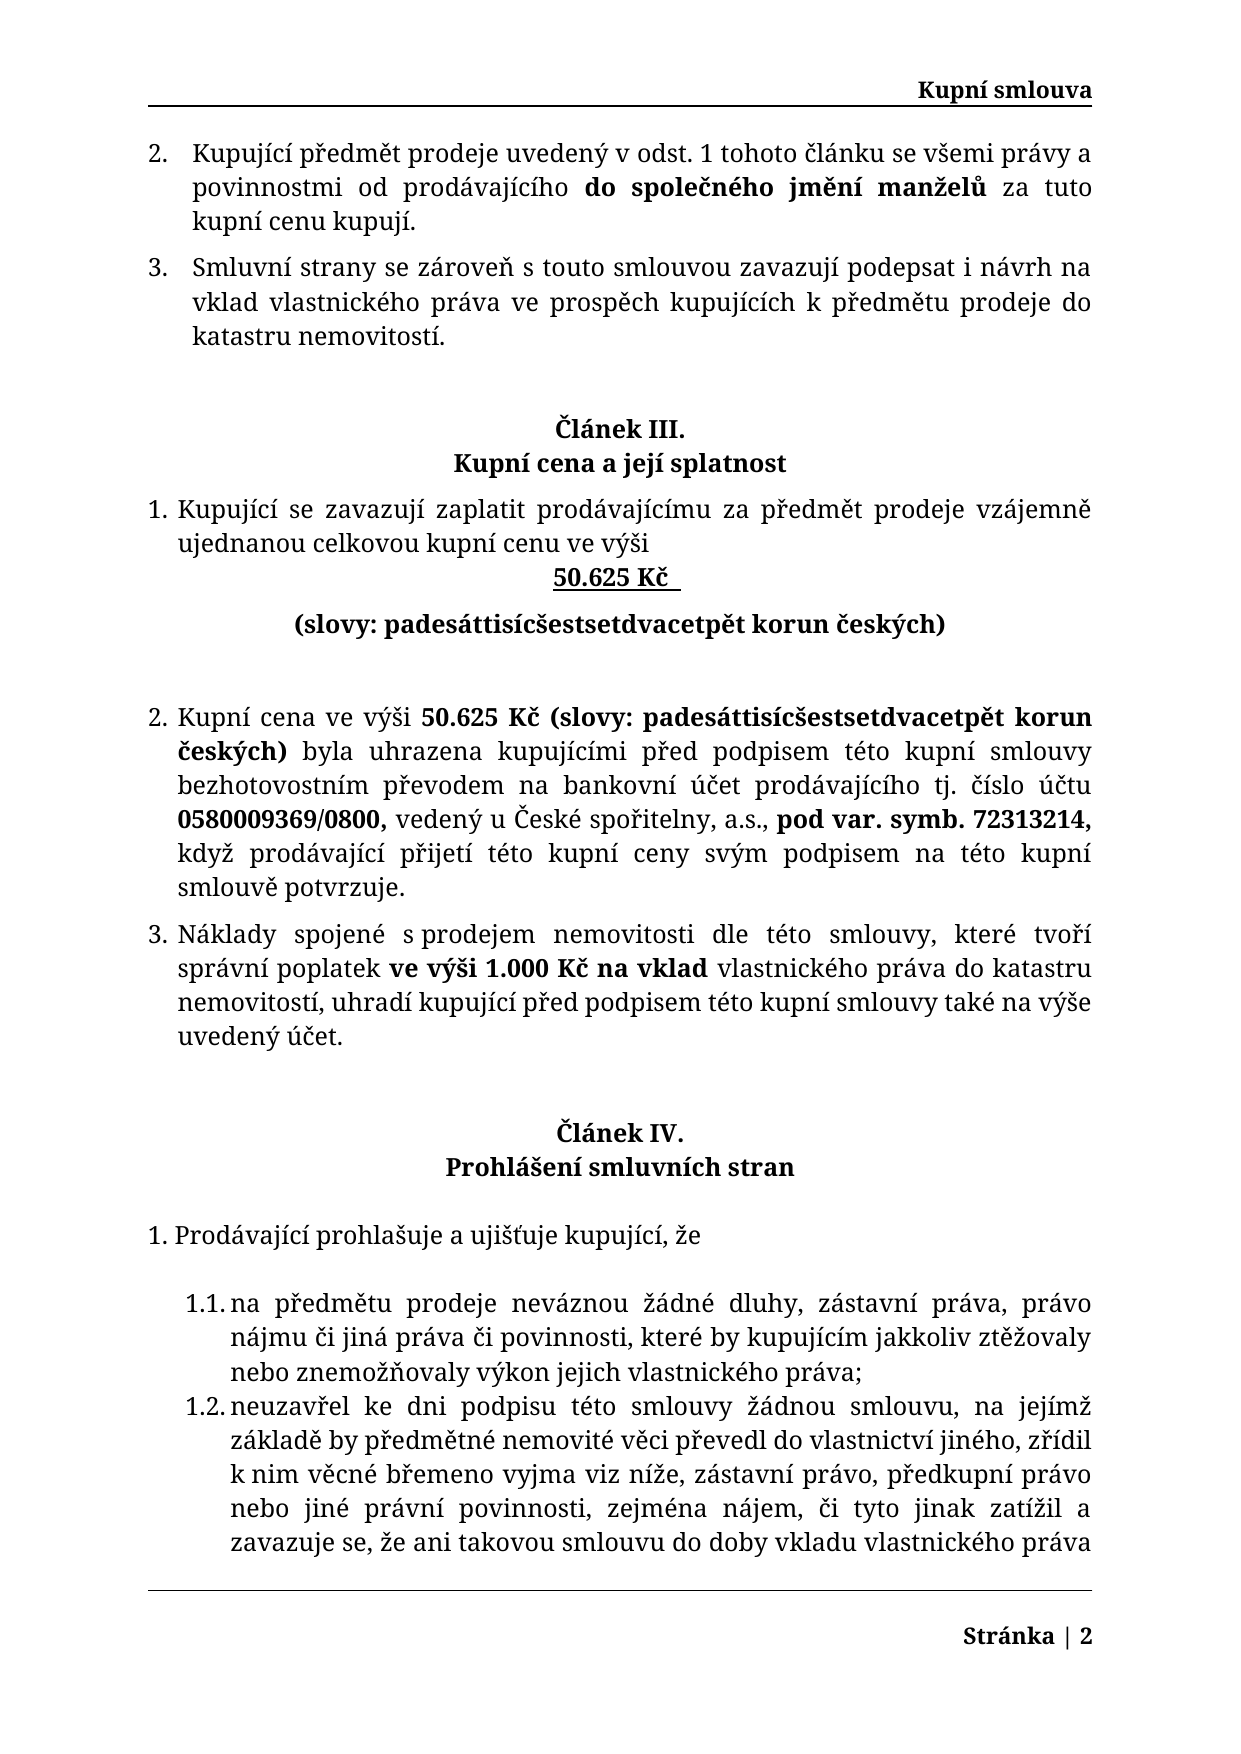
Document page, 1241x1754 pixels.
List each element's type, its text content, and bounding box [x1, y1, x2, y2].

list na předmětu prodeje neváznou žádné dluhy, zástavní práva, právo nájmu či jiná práva či povinnosti, které by kupujícím jakkoliv ztěžovaly nebo znemožňovaly výkon jejich vlastnického práva; [185, 1286, 1092, 1388]
list Kupní cena ve výši 50.625 Kč (slovy: padesáttisícšestsetdvacetpět korun českých) byla uhrazena kupujícími před podpisem této kupní smlouvy bezhotovostním převodem na bankovní účet prodávajícího tj. číslo účtu 0580009369/0800, vedený u České spořitelny, a.s., pod var. symb. 72313214, když prodávající přijetí této kupní ceny svým podpisem na této kupní smlouvě potvrzuje. [148, 700, 1092, 904]
list Smluvní strany se zároveň s touto smlouvou zavazují podepsat i návrh na vklad vlastnického práva ve prospěch kupujících k předmětu prodeje do katastru nemovitostí. [148, 250, 1092, 352]
subtitle 50.625 Kč [129, 560, 1092, 594]
text Článek IV. [148, 1116, 1092, 1150]
text 1. Prodávající prohlašuje a ujišťuje kupující, že [148, 1218, 1092, 1252]
list Kupující předmět prodeje uvedený v odst. 1 tohoto článku se všemi právy a povinnostmi od prodávajícího do společného jmění manželů za tuto kupní cenu kupují. [148, 135, 1092, 238]
text Kupní cena a její splatnost [148, 445, 1092, 479]
text (slovy: padesáttisícšestsetdvacetpět korun českých) [148, 607, 1092, 641]
list Náklady spojené s prodejem nemovitosti dle této smlouvy, které tvoří správní poplatek ve výši 1.000 Kč na vklad vlastnického práva do katastru nemovitostí, uhradí kupující před podpisem této kupní smlouvy také na výše uvedený účet. [148, 917, 1092, 1053]
list Kupující se zavazují zaplatit prodávajícímu za předmět prodeje vzájemně ujednanou celkovou kupní cenu ve výši [148, 492, 1092, 560]
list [185, 1388, 1092, 1558]
text Prohlášení smluvních stran [148, 1150, 1092, 1184]
text Článek III. [148, 411, 1092, 445]
